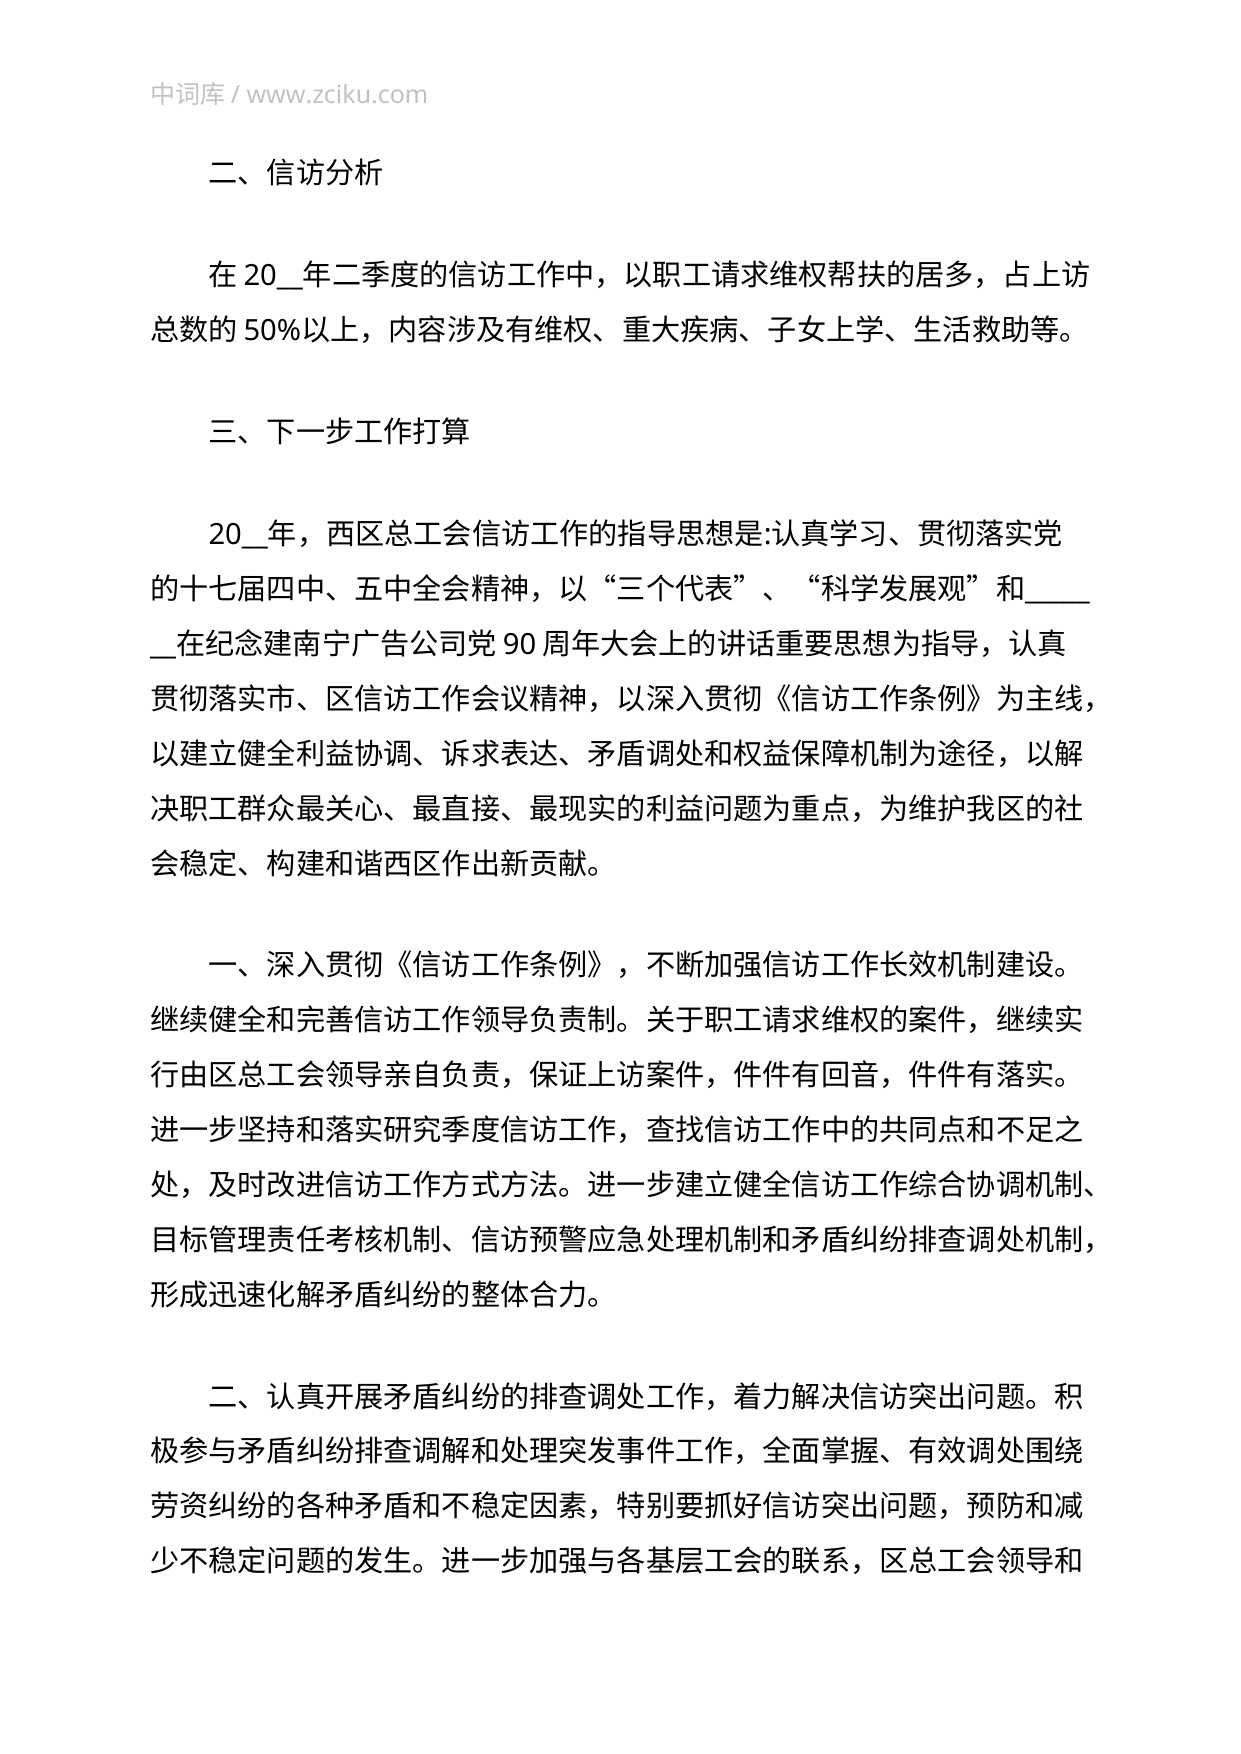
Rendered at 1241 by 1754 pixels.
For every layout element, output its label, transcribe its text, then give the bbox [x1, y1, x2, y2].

text 在20__年二季度的信访工作中，以职工请求维权帮扶的居多，占上访总数的50%以上，内容涉及有维权、重大疾病、子女上学、生活救助等。 [150, 252, 1090, 349]
text 一、深入贯彻《信访工作条例》，不断加强信访工作长效机制建设。继续健全和完善信访工作领导负责制。关于职工请求维权的案件，继续实行由区总工会领导亲自负责，保证上访案件，件件有回音，件件有落实。进一步坚持和落实研究季度信访工作，查找信访工作中的共同点和不足之处，及时改进信访工作方式方法。进一步建立健全信访工作综合协调机制、目标管理责任考核机制、信访预警应急处理机制和矛盾纠纷排查调处机制，形成迅速化解矛盾纠纷的整体合力。 [150, 942, 1090, 1314]
text 二、信访分析 [150, 150, 1090, 192]
text 20__年，西区总工会信访工作的指导思想是:认真学习、贯彻落实党的十七届四中、五中全会精神，以“三个代表”、“科学发展观”和_______在纪念建南宁广告公司党90周年大会上的讲话重要思想为指导，认真贯彻落实市、区信访工作会议精神，以深入贯彻《信访工作条例》为主线，以建立健全利益协调、诉求表达、矛盾调处和权益保障机制为途径，以解决职工群众最关心、最直接、最现实的利益问题为重点，为维护我区的社会稳定、构建和谐西区作出新贡献。 [150, 511, 1090, 882]
text 三、下一步工作打算 [150, 409, 1090, 451]
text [150, 1373, 1090, 1580]
